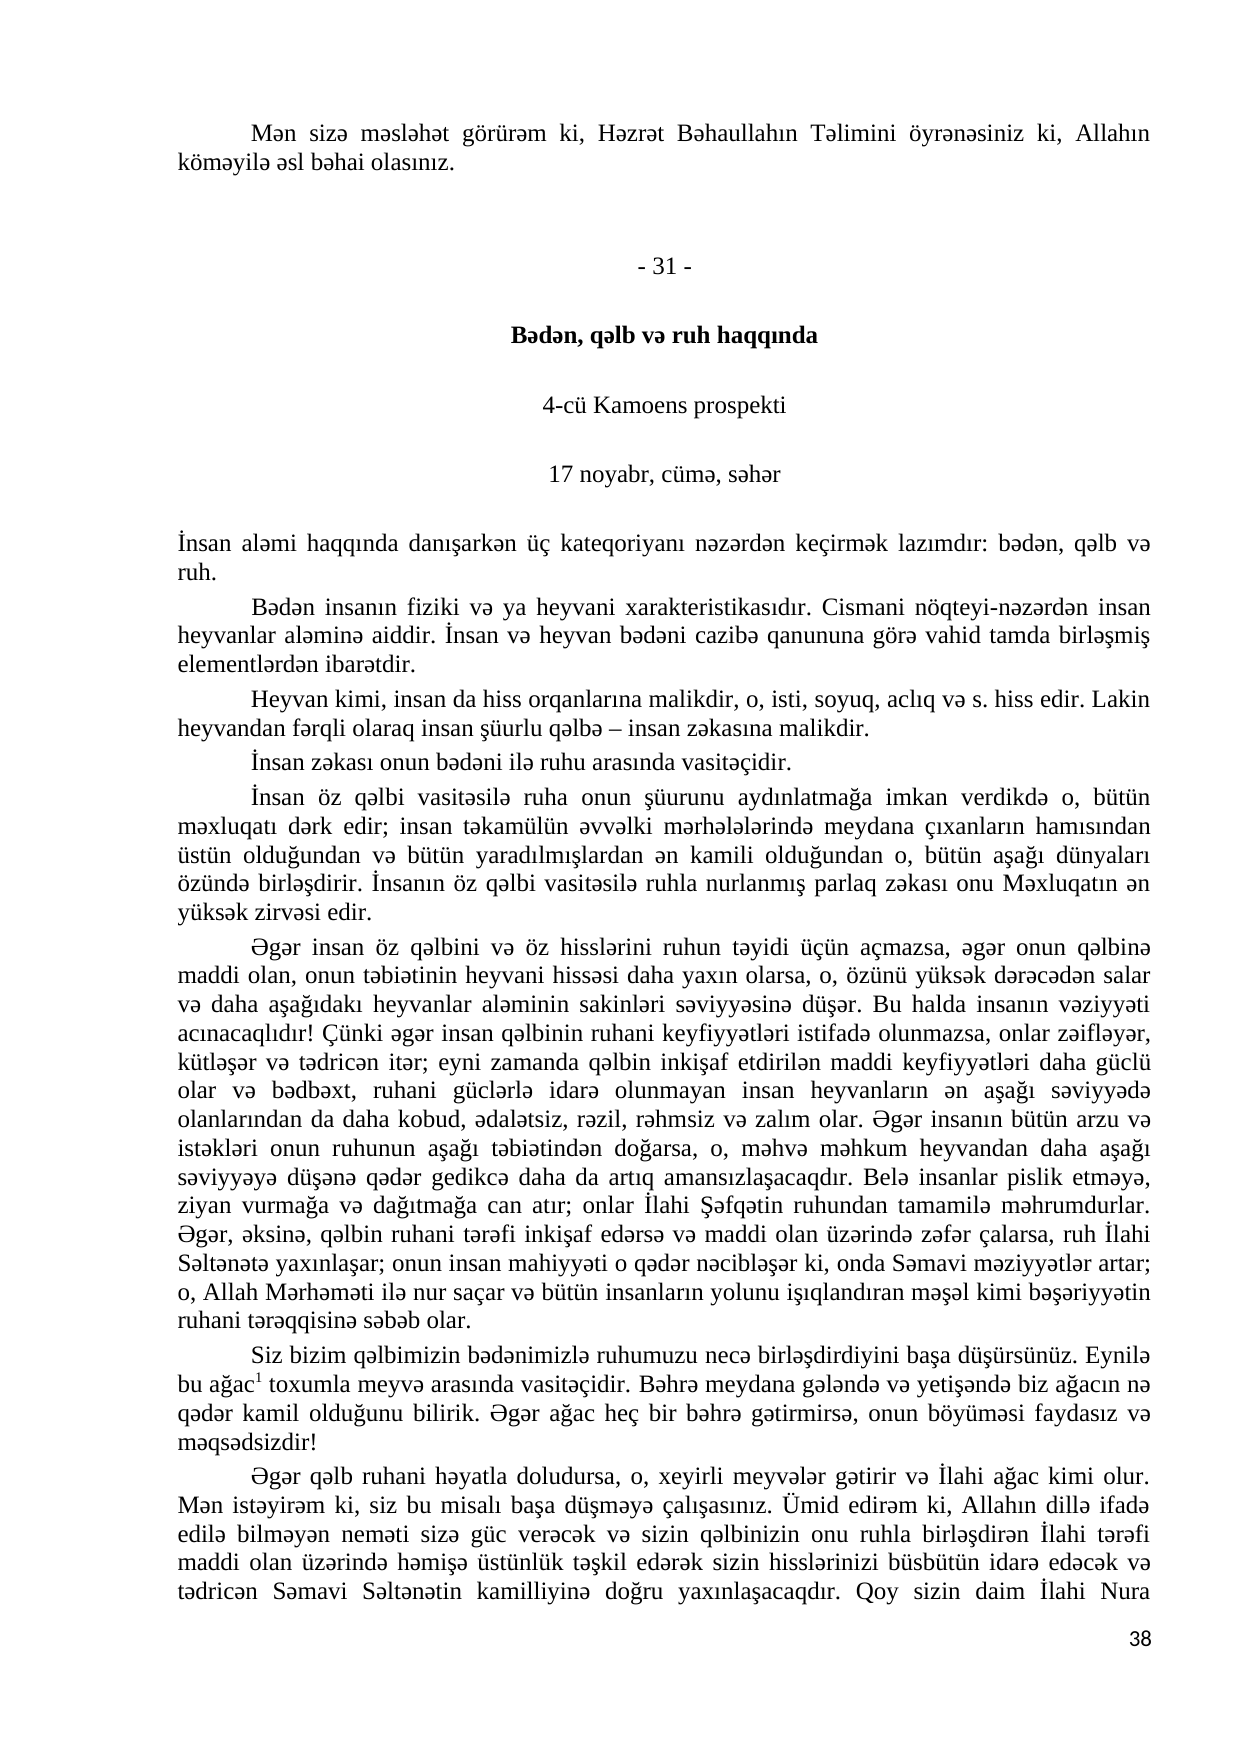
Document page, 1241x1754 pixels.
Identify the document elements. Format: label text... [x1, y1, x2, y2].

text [177, 1461, 1152, 1605]
text Bədən, qəlb və ruh haqqında [177, 320, 1152, 349]
text İnsan aləmi haqqında danışarkən üç kateqoriyanı nəzərdən keçirmək lazımdır: bədən, qəlb və ruh. [177, 528, 1152, 586]
text Heyvan kimi, insan da hiss orqanlarına malikdir, o, isti, soyuq, aclıq və s. hiss edir. Lakin heyvandan fərqli olaraq insan şüurlu qəlbə – insan zəkasına malikdir. [177, 684, 1152, 742]
text Siz bizim qəlbimizin bədənimizlə ruhumuzu necə birləşdirdiyini başa düşürsünüz. Eynilə bu ağac1 toxumla meyvə arasında vasitəçidir. Bəhrə meydana gələndə və yetişəndə biz ağacın nə qədər kamil olduğunu bilirik. Əgər ağac heç bir bəhrə gətirmirsə, onun böyüməsi faydasız və məqsədsizdir! [177, 1340, 1152, 1455]
text 4-cü Kamoens prospekti [177, 390, 1152, 418]
text - 31 - [177, 251, 1152, 280]
text 17 noyabr, cümə, səhər [177, 459, 1152, 488]
text İnsan öz qəlbi vasitəsilə ruha onun şüurunu aydınlatmağa imkan verdikdə o, bütün məxluqatı dərk edir; insan təkamülün əvvəlki mərhələlərində meydana çıxanların hamısından üstün olduğundan və bütün yaradılmışlardan ən kamili olduğundan o, bütün aşağı dünyaları özündə birləşdirir. İnsanın öz qəlbi vasitəsilə ruhla nurlanmış parlaq zəkası onu Məxluqatın ən yüksək zirvəsi edir. [177, 782, 1152, 926]
text Mən sizə məsləhət görürəm ki, Həzrət Bəhaullahın Təlimini öyrənəsiniz ki, Allahın köməyilə əsl bəhai olasınız. [177, 118, 1152, 176]
text İnsan zəkası onun bədəni ilə ruhu arasında vasitəçidir. [177, 747, 1152, 776]
text Əgər insan öz qəlbini və öz hisslərini ruhun təyidi üçün açmazsa, əgər onun qəlbinə maddi olan, onun təbiətinin heyvani hissəsi daha yaxın olarsa, o, özünü yüksək dərəcədən salar və daha aşağıdakı heyvanlar aləminin sakinləri səviyyəsinə düşər. Bu halda insanın vəziyyəti acınacaqlıdır! Çünki əgər insan qəlbinin ruhani keyfiyyətləri istifadə olunmazsa, onlar zəifləyər, kütləşər və tədricən itər; eyni zamanda qəlbin inkişaf etdirilən maddi keyfiyyətləri daha güclü olar və bədbəxt, ruhani güclərlə idarə olunmayan insan heyvanların ən aşağı səviyyədə olanlarından da daha kobud, ədalətsiz, rəzil, rəhmsiz və zalım olar. Əgər insanın bütün arzu və istəkləri onun ruhunun aşağı təbiətindən doğarsa, o, məhvə məhkum heyvandan daha aşağı səviyyəyə düşənə qədər gedikcə daha da artıq amansızlaşacaqdır. Belə insanlar pislik etməyə, ziyan vurmağa və dağıtmağa can atır; onlar İlahi Şəfqətin ruhundan tamamilə məhrumdurlar. Əgər, əksinə, qəlbin ruhani tərəfi inkişaf edərsə və maddi olan üzərində zəfər çalarsa, ruh İlahi Səltənətə yaxınlaşar; onun insan mahiyyəti o qədər nəcibləşər ki, onda Səmavi məziyyətlər artar; o, Allah Mərhəməti ilə nur saçar və bütün insanların yolunu işıqlandıran məşəl kimi bəşəriyyətin ruhani tərəqqisinə səbəb olar. [177, 932, 1152, 1334]
text Bədən insanın fiziki və ya heyvani xarakteristikasıdır. Cismani nöqteyi-nəzərdən insan heyvanlar aləminə aiddir. İnsan və heyvan bədəni cazibə qanununa görə vahid tamda birləşmiş elementlərdən ibarətdir. [177, 592, 1152, 678]
